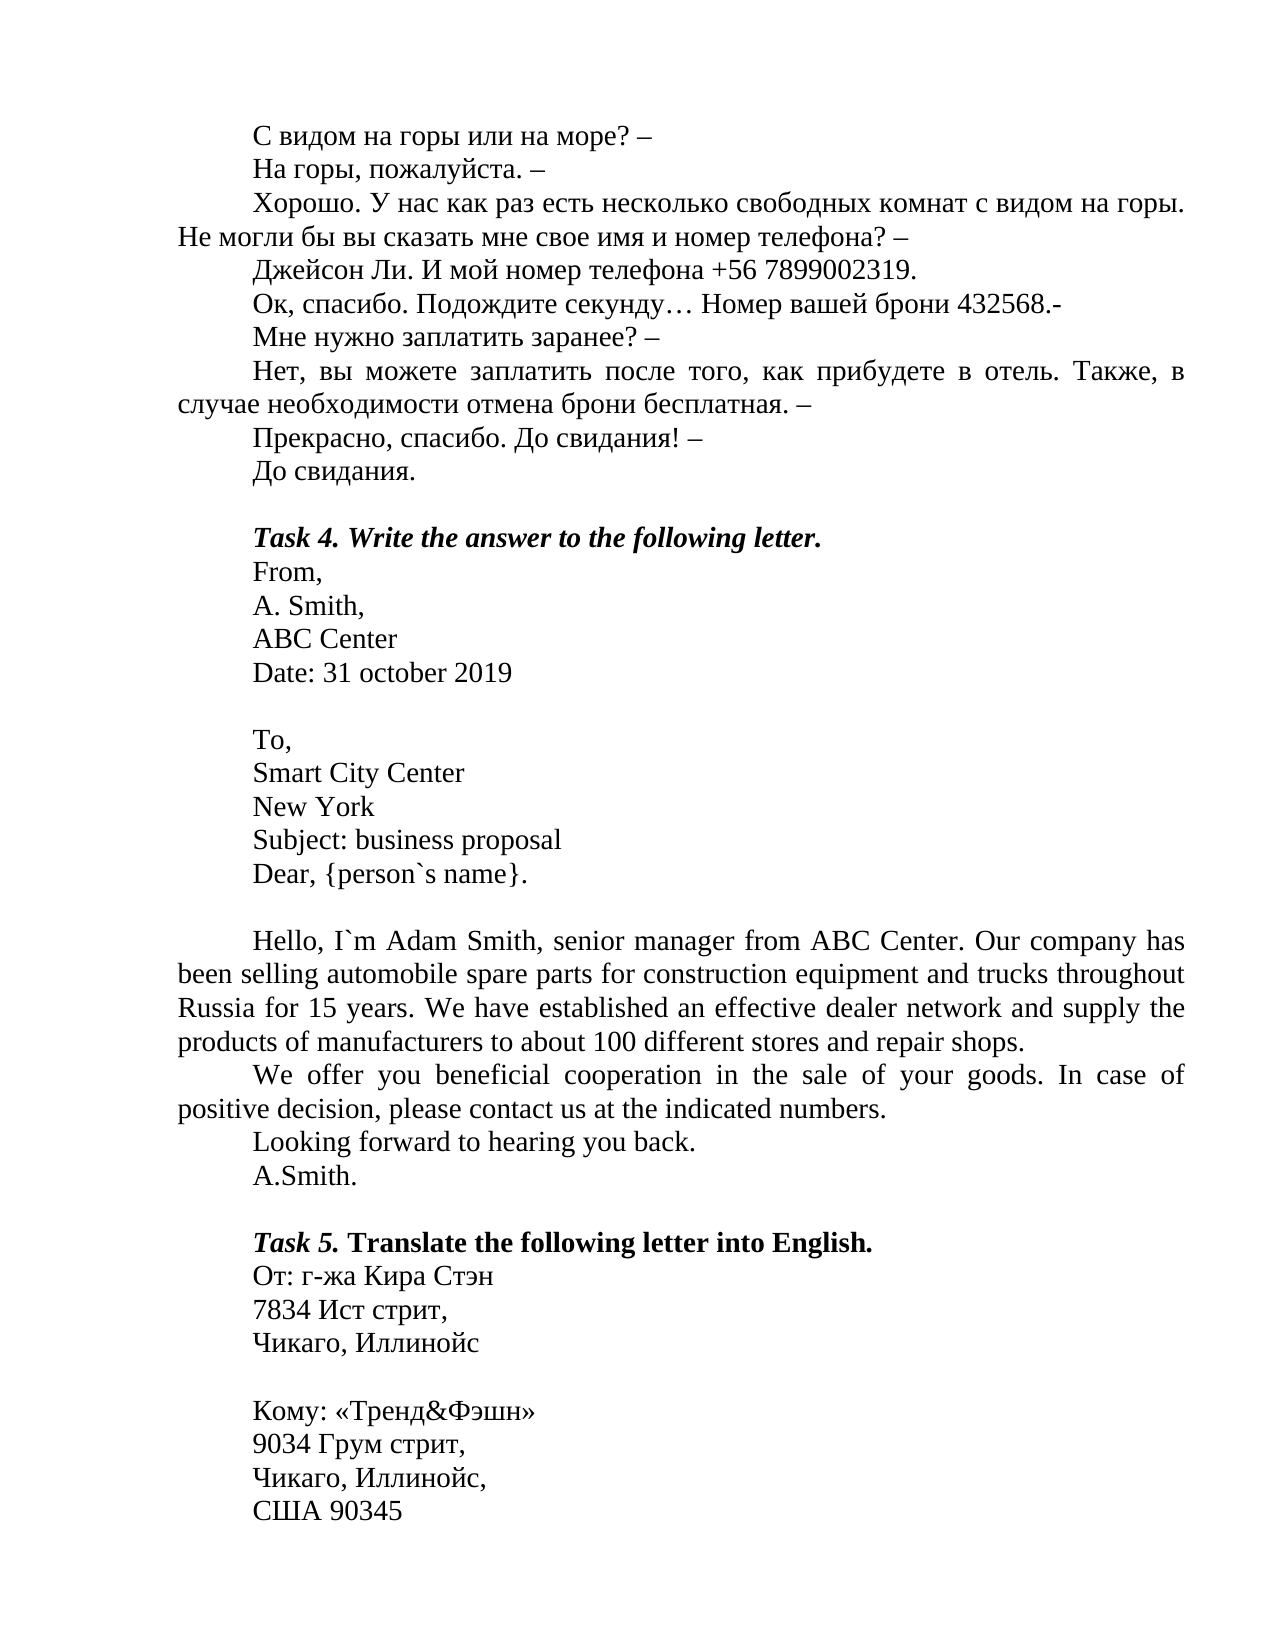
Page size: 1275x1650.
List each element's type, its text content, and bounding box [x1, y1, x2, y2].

text Task 4. Write the answer to the following letter. [177, 521, 1186, 554]
text Dear, {person`s name}. [177, 856, 1186, 889]
text New York [177, 789, 1186, 822]
text Subject: business proposal [177, 822, 1186, 856]
text Looking forward to hearing you back. [177, 1124, 1186, 1158]
text До свидания. [177, 453, 1186, 487]
text Smart City Center [177, 755, 1186, 789]
text To, [177, 722, 1186, 755]
text От: г-жа Кира Стэн [177, 1258, 1186, 1292]
text A. Smith, [177, 588, 1186, 621]
text 7834 Ист стрит, [177, 1292, 1186, 1326]
text Мне нужно заплатить заранее? – [177, 319, 1186, 353]
text Hello, I`m Adam Smith, senior manager from ABC Center. Our company has been selling automobile spare parts for construction equipment and trucks throughout Russia for 15 years. We have established an effective dealer network and supply the products of manufacturers to about 100 different stores and repair shops. [177, 923, 1186, 1057]
text We offer you beneficial cooperation in the sale of your goods. In case of positive decision, please contact us at the indicated numbers. [177, 1057, 1186, 1124]
text Кому: «Тренд&Фэшн» [177, 1393, 1186, 1426]
text Ок, спасибо. Подождите секунду… Номер вашей брони 432568.- [177, 286, 1186, 319]
text ABC Center [177, 621, 1186, 655]
text США 90345 [177, 1493, 1186, 1527]
text С видом на горы или на море? – [177, 118, 1186, 152]
text Чикаго, Иллинойс [177, 1326, 1186, 1359]
text На горы, пожалуйста. – [177, 152, 1186, 185]
text Date: 31 october 2019 [177, 655, 1186, 688]
text Нет, вы можете заплатить после того, как прибудете в отель. Также, в случае необходимости отмена брони бесплатная. – [177, 353, 1186, 420]
text 9034 Грум стрит, [177, 1426, 1186, 1460]
text From, [177, 554, 1186, 588]
text Task 5. Translate the following letter into English. [177, 1225, 1186, 1258]
text Чикаго, Иллинойс, [177, 1460, 1186, 1493]
text Хорошо. У нас как раз есть несколько свободных комнат с видом на горы. Не могли бы вы сказать мне свое имя и номер телефона? – [177, 185, 1186, 252]
text Джейсон Ли. И мой номер телефона +56 7899002319. [177, 252, 1186, 286]
text Прекрасно, спасибо. До свидания! – [177, 420, 1186, 453]
text A.Smith. [177, 1158, 1186, 1191]
